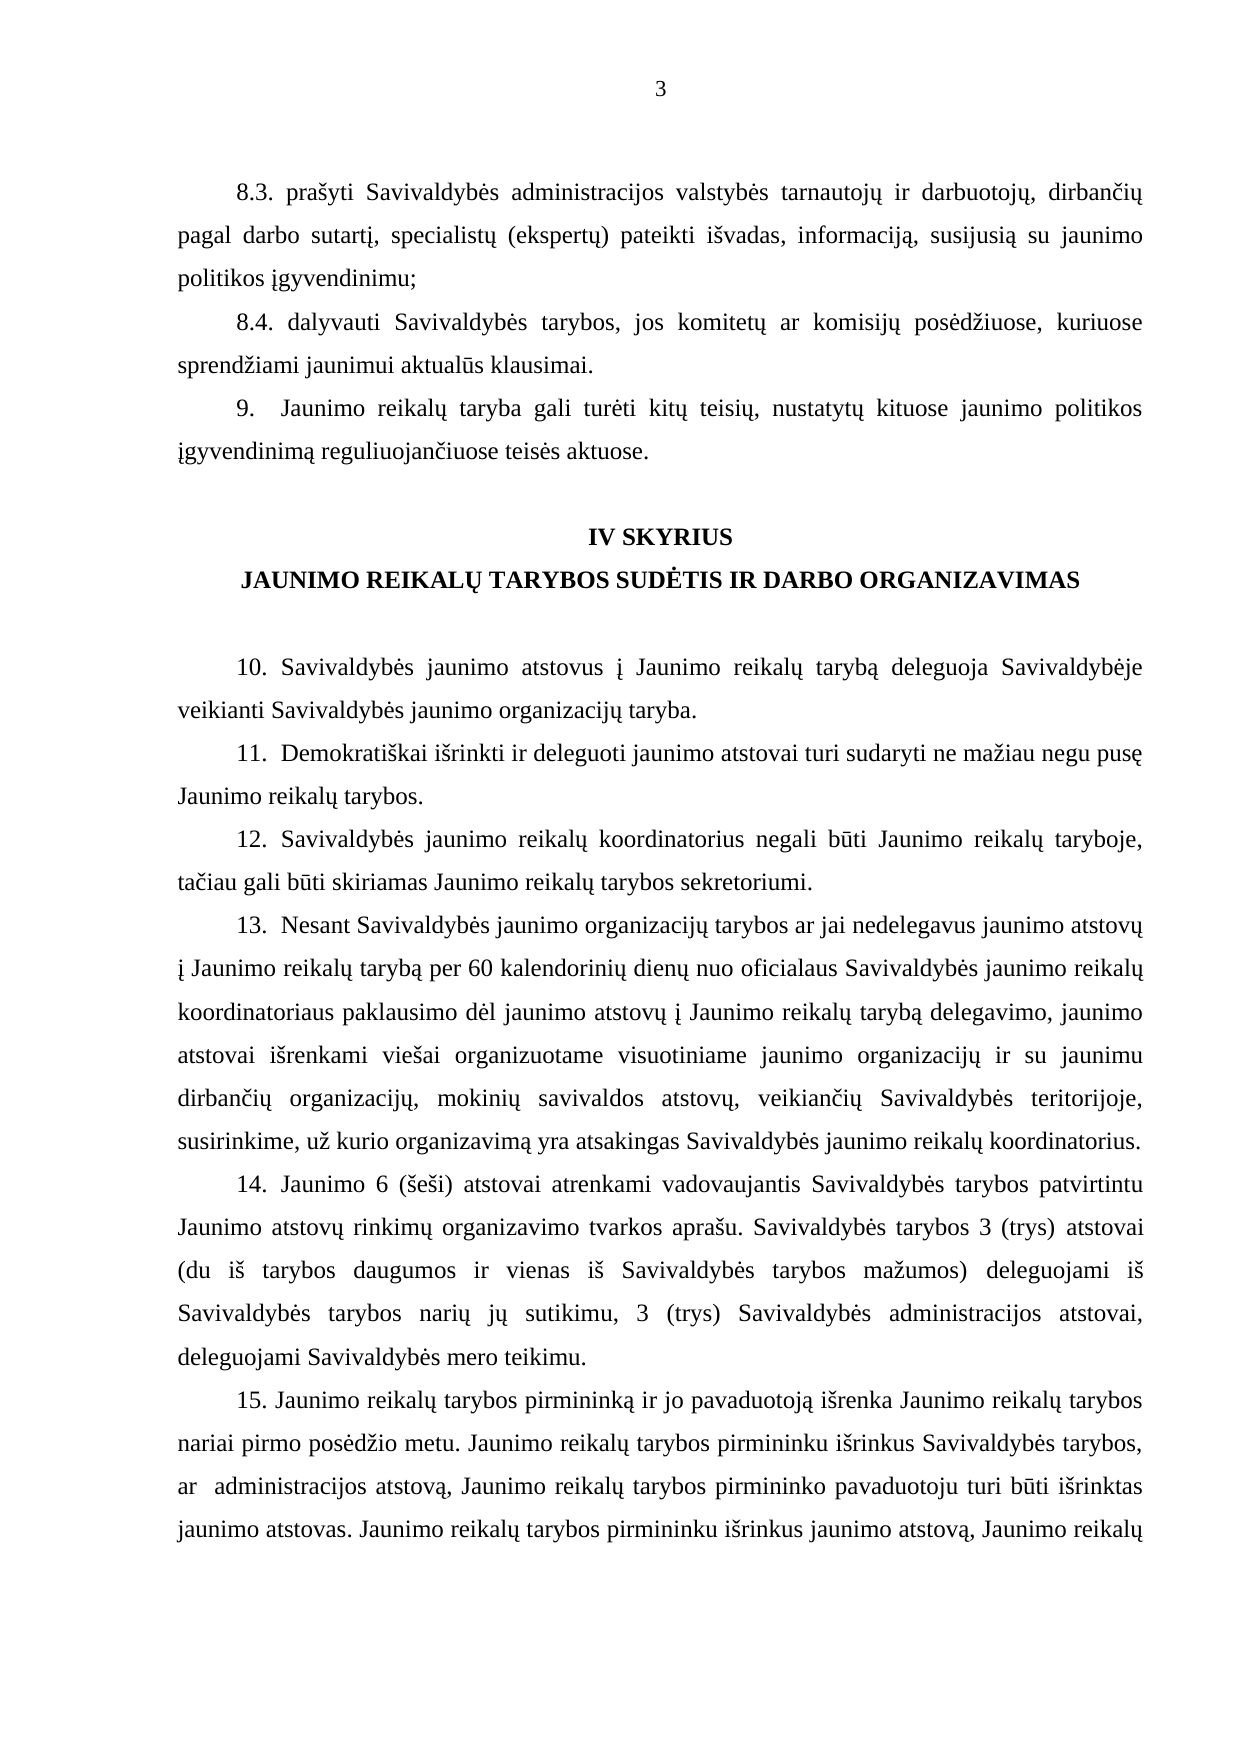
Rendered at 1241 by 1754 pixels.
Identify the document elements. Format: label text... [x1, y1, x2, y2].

text JAUNIMO REIKALŲ TARYBOS SUDĖTIS IR DARBO ORGANIZAVIMAS [177, 565, 1144, 594]
text 8.4. dalyvauti Savivaldybės tarybos, jos komitetų ar komisijų posėdžiuose, kuriuose sprendžiami jaunimui aktualūs klausimai. [177, 307, 1144, 378]
text IV SKYRIUS [177, 522, 1144, 551]
text 8.3. prašyti Savivaldybės administracijos valstybės tarnautojų ir darbuotojų, dirbančių pagal darbo sutartį, specialistų (ekspertų) pateikti išvadas, informaciją, susijusią su jaunimo politikos įgyvendinimu; [177, 177, 1144, 292]
text 12. Savivaldybės jaunimo reikalų koordinatorius negali būti Jaunimo reikalų taryboje, tačiau gali būti skiriamas Jaunimo reikalų tarybos sekretoriumi. [177, 824, 1144, 896]
text 14. Jaunimo 6 (šeši) atstovai atrenkami vadovaujantis Savivaldybės tarybos patvirtintu Jaunimo atstovų rinkimų organizavimo tvarkos aprašu. Savivaldybės tarybos 3 (trys) atstovai (du iš tarybos daugumos ir vienas iš Savivaldybės tarybos mažumos) deleguojami iš Savivaldybės tarybos narių jų sutikimu, 3 (trys) Savivaldybės administracijos atstovai, deleguojami Savivaldybės mero teikimu. [177, 1169, 1144, 1370]
text 11. Demokratiškai išrinkti ir deleguoti jaunimo atstovai turi sudaryti ne mažiau negu pusę Jaunimo reikalų tarybos. [177, 738, 1144, 810]
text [177, 1385, 1144, 1543]
text 9. Jaunimo reikalų taryba gali turėti kitų teisių, nustatytų kituose jaunimo politikos įgyvendinimą reguliuojančiuose teisės aktuose. [177, 393, 1144, 465]
text 10. Savivaldybės jaunimo atstovus į Jaunimo reikalų tarybą deleguoja Savivaldybėje veikianti Savivaldybės jaunimo organizacijų taryba. [177, 652, 1144, 723]
text 13. Nesant Savivaldybės jaunimo organizacijų tarybos ar jai nedelegavus jaunimo atstovų į Jaunimo reikalų tarybą per 60 kalendorinių dienų nuo oficialaus Savivaldybės jaunimo reikalų koordinatoriaus paklausimo dėl jaunimo atstovų į Jaunimo reikalų tarybą delegavimo, jaunimo atstovai išrenkami viešai organizuotame visuotiniame jaunimo organizacijų ir su jaunimu dirbančių organizacijų, mokinių savivaldos atstovų, veikiančių Savivaldybės teritorijoje, susirinkime, už kurio organizavimą yra atsakingas Savivaldybės jaunimo reikalų koordinatorius. [177, 910, 1144, 1155]
